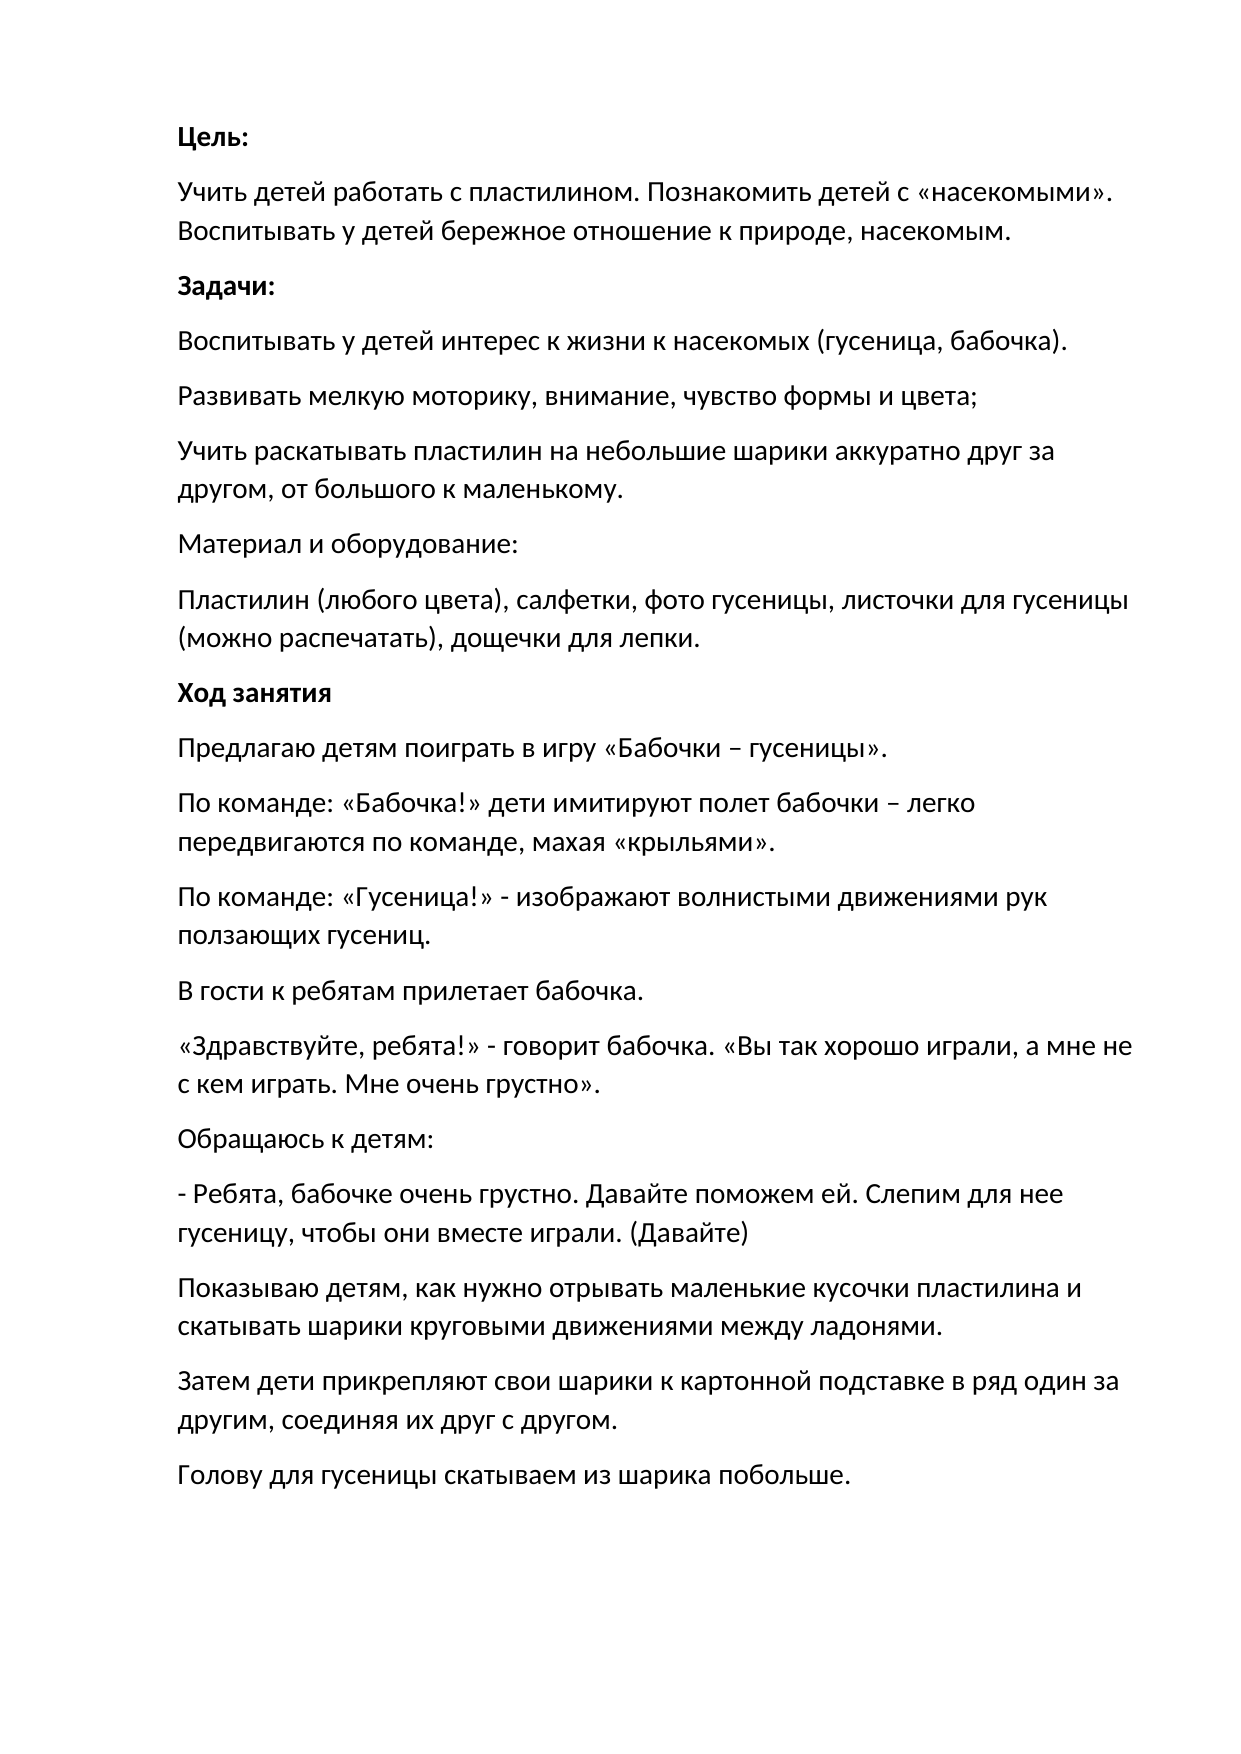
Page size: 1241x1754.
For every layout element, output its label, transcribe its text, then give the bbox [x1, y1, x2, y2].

text Развивать мелкую моторику, внимание, чувство формы и цвета; [177, 377, 1152, 413]
text Материал и оборудование: [177, 526, 1152, 561]
text Голову для гусеницы скатываем из шарика побольше. [177, 1456, 1152, 1492]
text В гости к ребятам прилетает бабочка. [177, 972, 1152, 1007]
text Пластилин (любого цвета), салфетки, фото гусеницы, листочки для гусеницы (можно распечатать), дощечки для лепки. [177, 581, 1152, 655]
text Предлагаю детям поиграть в игру «Бабочки – гусеницы». [177, 729, 1152, 765]
text По команде: «Гусеница!» - изображают волнистыми движениями рук ползающих гусениц. [177, 878, 1152, 952]
text Затем дети прикрепляют свои шарики к картонной подставке в ряд один за другим, соединяя их друг с другом. [177, 1362, 1152, 1436]
text По команде: «Бабочка!» дети имитируют полет бабочки – легко передвигаются по команде, махая «крыльями». [177, 784, 1152, 858]
text - Ребята, бабочке очень грустно. Давайте поможем ей. Слепим для нее гусеницу, чтобы они вместе играли. (Давайте) [177, 1175, 1152, 1249]
text Показываю детям, как нужно отрывать маленькие кусочки пластилина и скатывать шарики круговыми движениями между ладонями. [177, 1269, 1152, 1343]
text Воспитывать у детей интерес к жизни к насекомых (гусеница, бабочка). [177, 322, 1152, 357]
text Ход занятия [177, 674, 1152, 710]
text «Здравствуйте, ребята!» - говорит бабочка. «Вы так хорошо играли, а мне не с кем играть. Мне очень грустно». [177, 1027, 1152, 1101]
text Обращаюсь к детям: [177, 1120, 1152, 1156]
text Учить раскатывать пластилин на небольшие шарики аккуратно друг за другом, от большого к маленькому. [177, 432, 1152, 506]
text Цель: [177, 118, 1152, 154]
text Учить детей работать с пластилином. Познакомить детей с «насекомыми». Воспитывать у детей бережное отношение к природе, насекомым. [177, 173, 1152, 247]
text Задачи: [177, 267, 1152, 302]
